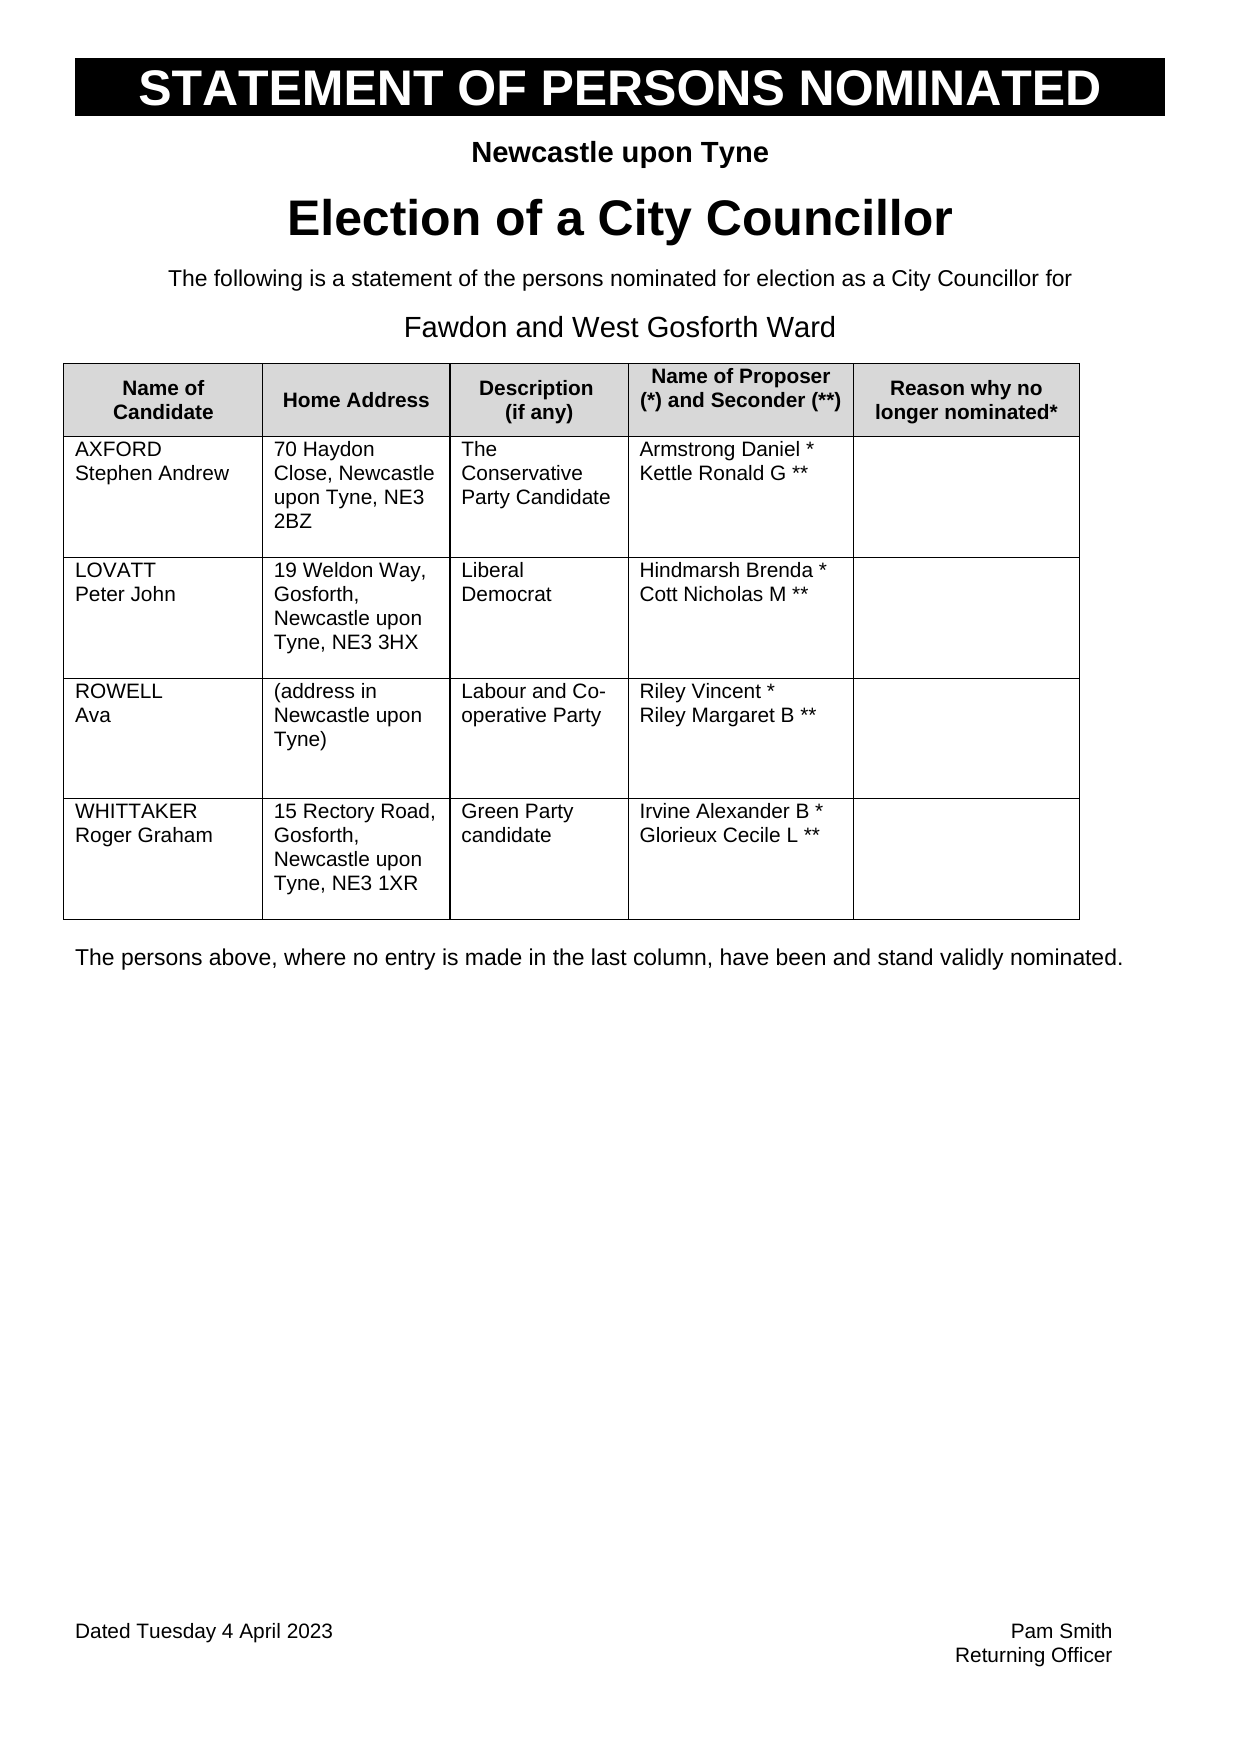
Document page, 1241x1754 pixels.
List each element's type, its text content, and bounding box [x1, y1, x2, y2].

text The following is a statement of the persons nominated for election as a City Councillor for [75, 264, 1165, 291]
table_cell 15 Rectory Road, Gosforth, Newcastle upon Tyne, NE3 1XR [263, 799, 449, 919]
table_cell Irvine Alexander B * Glorieux Cecile L ** [629, 799, 853, 919]
text Fawdon and West Gosforth Ward [75, 310, 1165, 344]
table_cell [854, 679, 1079, 798]
table_cell Hindmarsh Brenda * Cott Nicholas M ** [629, 558, 853, 677]
table_cell Liberal Democrat [451, 558, 628, 677]
table_header Home Address [263, 364, 449, 436]
table_cell The Conservative Party Candidate [451, 437, 628, 557]
table_cell Riley Vincent * Riley Margaret B ** [629, 679, 853, 798]
table_cell 19 Weldon Way, Gosforth, Newcastle upon Tyne, NE3 3HX [263, 558, 449, 677]
table_header Reason why no longer nominated* [854, 364, 1079, 436]
table_cell [854, 558, 1079, 677]
table_cell [854, 799, 1079, 919]
table_cell Armstrong Daniel * Kettle Ronald G ** [629, 437, 853, 557]
table_cell (address in Newcastle upon Tyne) [263, 679, 449, 798]
table_header Description (if any) [451, 364, 628, 436]
text Newcastle upon Tyne [75, 135, 1165, 169]
table_header Name of Proposer (*) and Seconder (**) [629, 364, 853, 436]
table_cell AXFORD Stephen Andrew [64, 437, 262, 557]
table_cell 70 Haydon Close, Newcastle upon Tyne, NE3 2BZ [263, 437, 449, 557]
text Election of a City Councillor [75, 188, 1165, 245]
table_cell ROWELL Ava [64, 679, 262, 798]
table_cell Green Party candidate [451, 799, 628, 919]
table_header Name of Candidate [64, 364, 262, 436]
table_cell [854, 437, 1079, 557]
table_cell WHITTAKER Roger Graham [64, 799, 262, 919]
text The persons above, where no entry is made in the last column, have been and stand validly nominated. [75, 944, 1165, 970]
text STATEMENT OF PERSONS NOMINATED [75, 58, 1165, 116]
table_cell Labour and Co-operative Party [451, 679, 628, 798]
table_cell LOVATT Peter John [64, 558, 262, 677]
